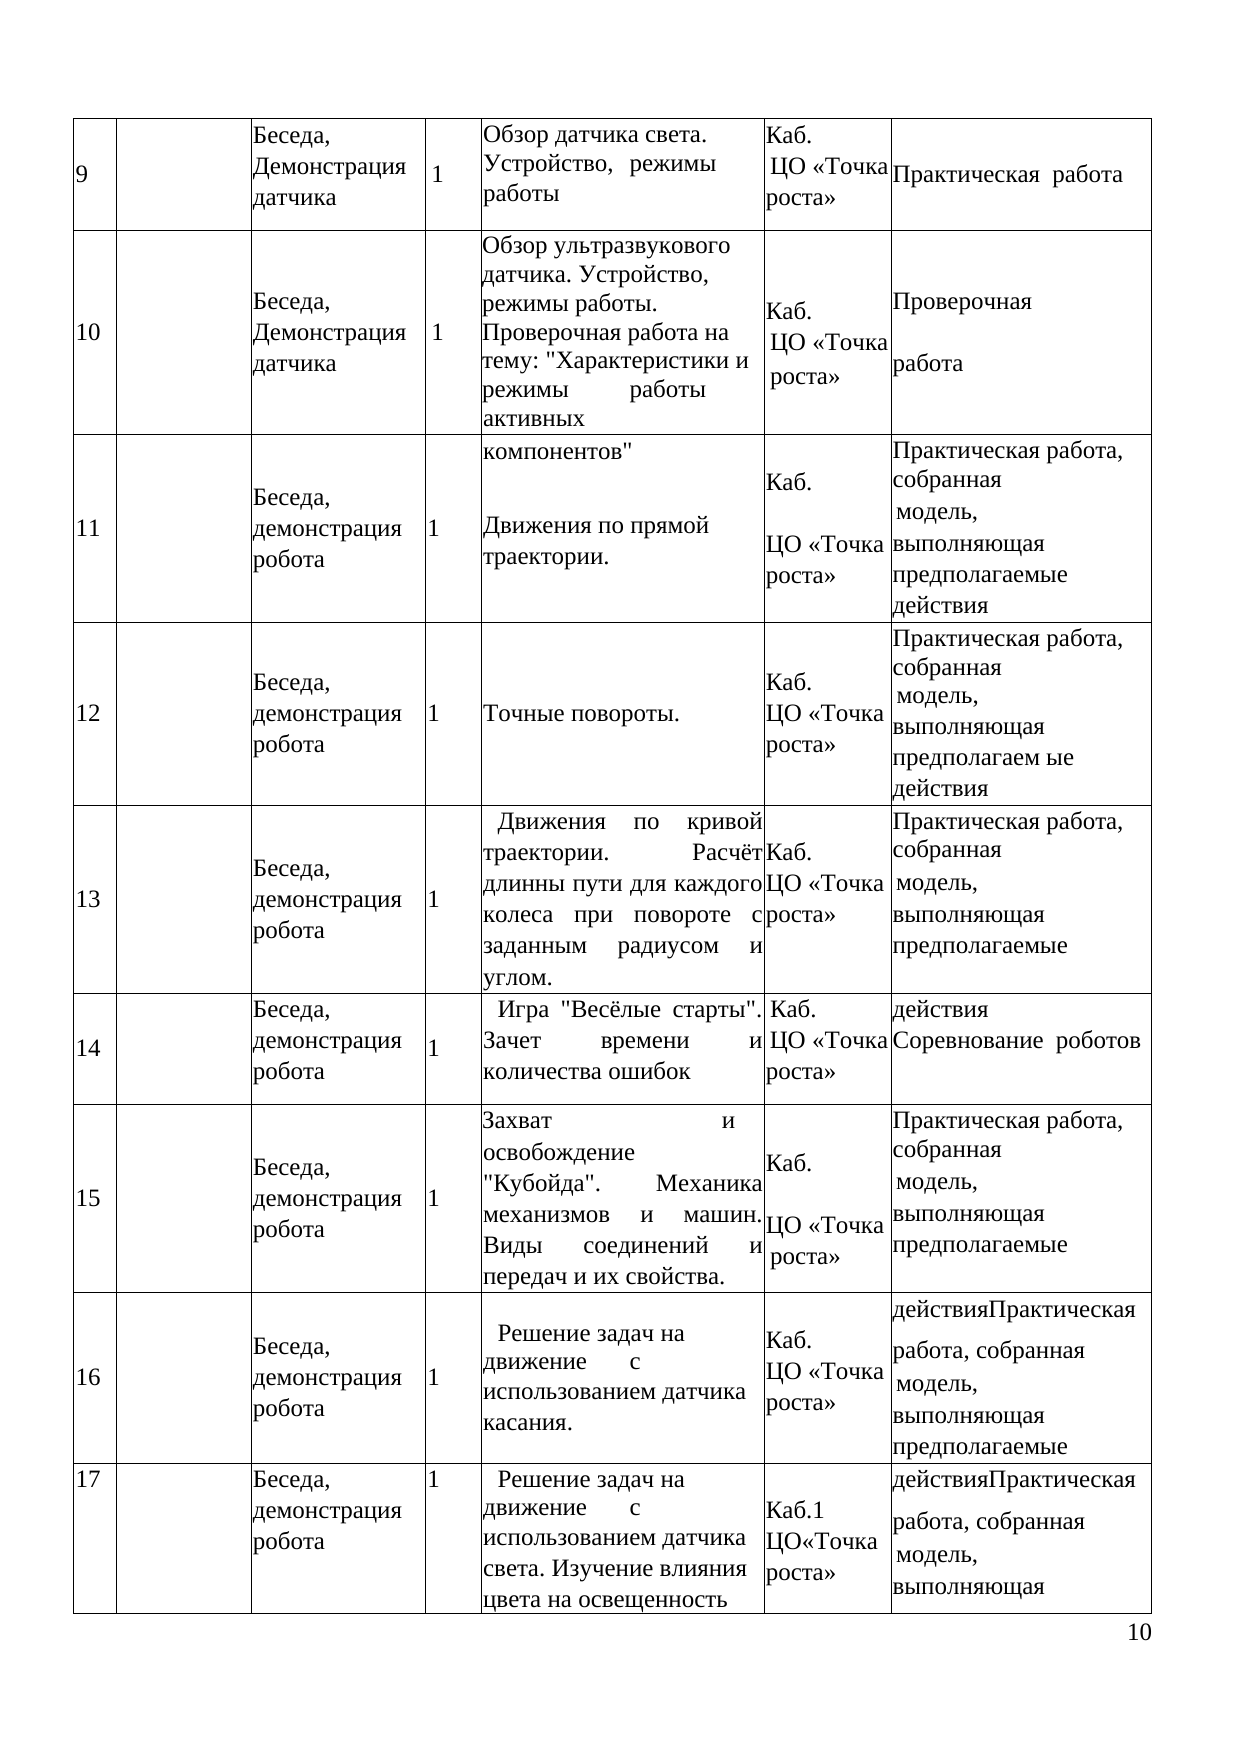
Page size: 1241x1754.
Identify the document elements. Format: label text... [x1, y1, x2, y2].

table_cell 12 [74, 623, 116, 804]
table_cell Беседа, демонстрация робота [252, 1105, 425, 1292]
table_cell Беседа, демонстрация робота [252, 994, 425, 1104]
table_cell Практическая работа, собранная модель, выполняющая предполагаемые [892, 1105, 1151, 1292]
table_cell Каб. ЦО «Точка роста» [765, 1105, 891, 1292]
table_cell Беседа, демонстрация робота [252, 435, 425, 622]
table_cell [117, 623, 251, 804]
table_cell 1 [426, 1293, 481, 1462]
table_cell Беседа, Демонстрация датчика [252, 231, 425, 434]
table_cell Беседа, демонстрация робота [252, 806, 425, 993]
table_cell [117, 994, 251, 1104]
table_cell Проверочная работа [892, 231, 1151, 434]
table_cell [117, 435, 251, 622]
table_cell Каб. ЦО «Точка роста» [765, 623, 891, 804]
table_cell [117, 119, 251, 229]
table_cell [252, 119, 425, 229]
table_cell 1 [426, 119, 481, 229]
table_cell Обзор ультразвукового датчика. Устройство, режимы работы. Проверочная работа на тему: "Характеристики и режимы работы активных [482, 231, 764, 434]
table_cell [765, 119, 891, 229]
table_cell [117, 231, 251, 434]
table_cell Решение задач на движение с использованием датчика касания. [482, 1293, 764, 1462]
table_cell 1 [426, 1105, 481, 1292]
table_cell 10 [74, 231, 116, 434]
table_cell Практическая работа [892, 119, 1151, 229]
table_cell Каб. ЦО «Точка роста» [765, 806, 891, 993]
table_cell [117, 806, 251, 993]
table_cell [117, 1105, 251, 1292]
table_cell 1 [426, 435, 481, 622]
table_cell компонентов" Движения по прямой траектории. [482, 435, 764, 622]
table_cell действия Соревнование роботов [892, 994, 1151, 1104]
table_cell Каб. ЦО «Точка роста» [765, 231, 891, 434]
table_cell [892, 1464, 1151, 1613]
table_cell [117, 1464, 251, 1613]
table_cell Каб. ЦО «Точка роста» [765, 994, 891, 1104]
table_cell Практическая работа, собранная модель, выполняющая предполагаемые действия [892, 435, 1151, 622]
table_cell [117, 1293, 251, 1462]
table_cell Захват и освобождение "Кубойда". Механика механизмов и машин. Виды соединений и передач и их свойства. [482, 1105, 764, 1292]
table_cell 17 [74, 1464, 116, 1613]
table_cell 1 [426, 1464, 481, 1613]
table_cell Движения по кривой траектории. Расчёт длинны пути для каждого колеса при повороте с заданным радиусом и углом. [482, 806, 764, 993]
table_cell 9 [74, 119, 116, 229]
table_cell 15 [74, 1105, 116, 1292]
table_cell Практическая работа, собранная модель, выполняющая предполагаемые [892, 806, 1151, 993]
table_cell Беседа, демонстрация робота [252, 1293, 425, 1462]
table_cell Каб. ЦО «Точка роста» [765, 435, 891, 622]
table_cell 11 [74, 435, 116, 622]
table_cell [482, 1464, 764, 1613]
table_cell Каб. ЦО «Точка роста» [765, 1293, 891, 1462]
table_cell Практическая работа, собранная модель, выполняющая предполагаем ые действия [892, 623, 1151, 804]
table_cell Игра "Весёлые старты". Зачет времени и количества ошибок [482, 994, 764, 1104]
table_cell 1 [426, 623, 481, 804]
table_cell 1 [426, 231, 481, 434]
table_cell Точные повороты. [482, 623, 764, 804]
table_cell Беседа, демонстрация робота [252, 623, 425, 804]
table_cell Обзор датчика света. Устройство, режимы работы [482, 119, 764, 229]
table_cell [765, 1464, 891, 1613]
table_cell 13 [74, 806, 116, 993]
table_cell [252, 1464, 425, 1613]
table_cell 16 [74, 1293, 116, 1462]
table_cell 14 [74, 994, 116, 1104]
table_cell 1 [426, 994, 481, 1104]
table_cell действияПрактическая работа, собранная модель, выполняющая предполагаемые [892, 1293, 1151, 1462]
table_cell 1 [426, 806, 481, 993]
